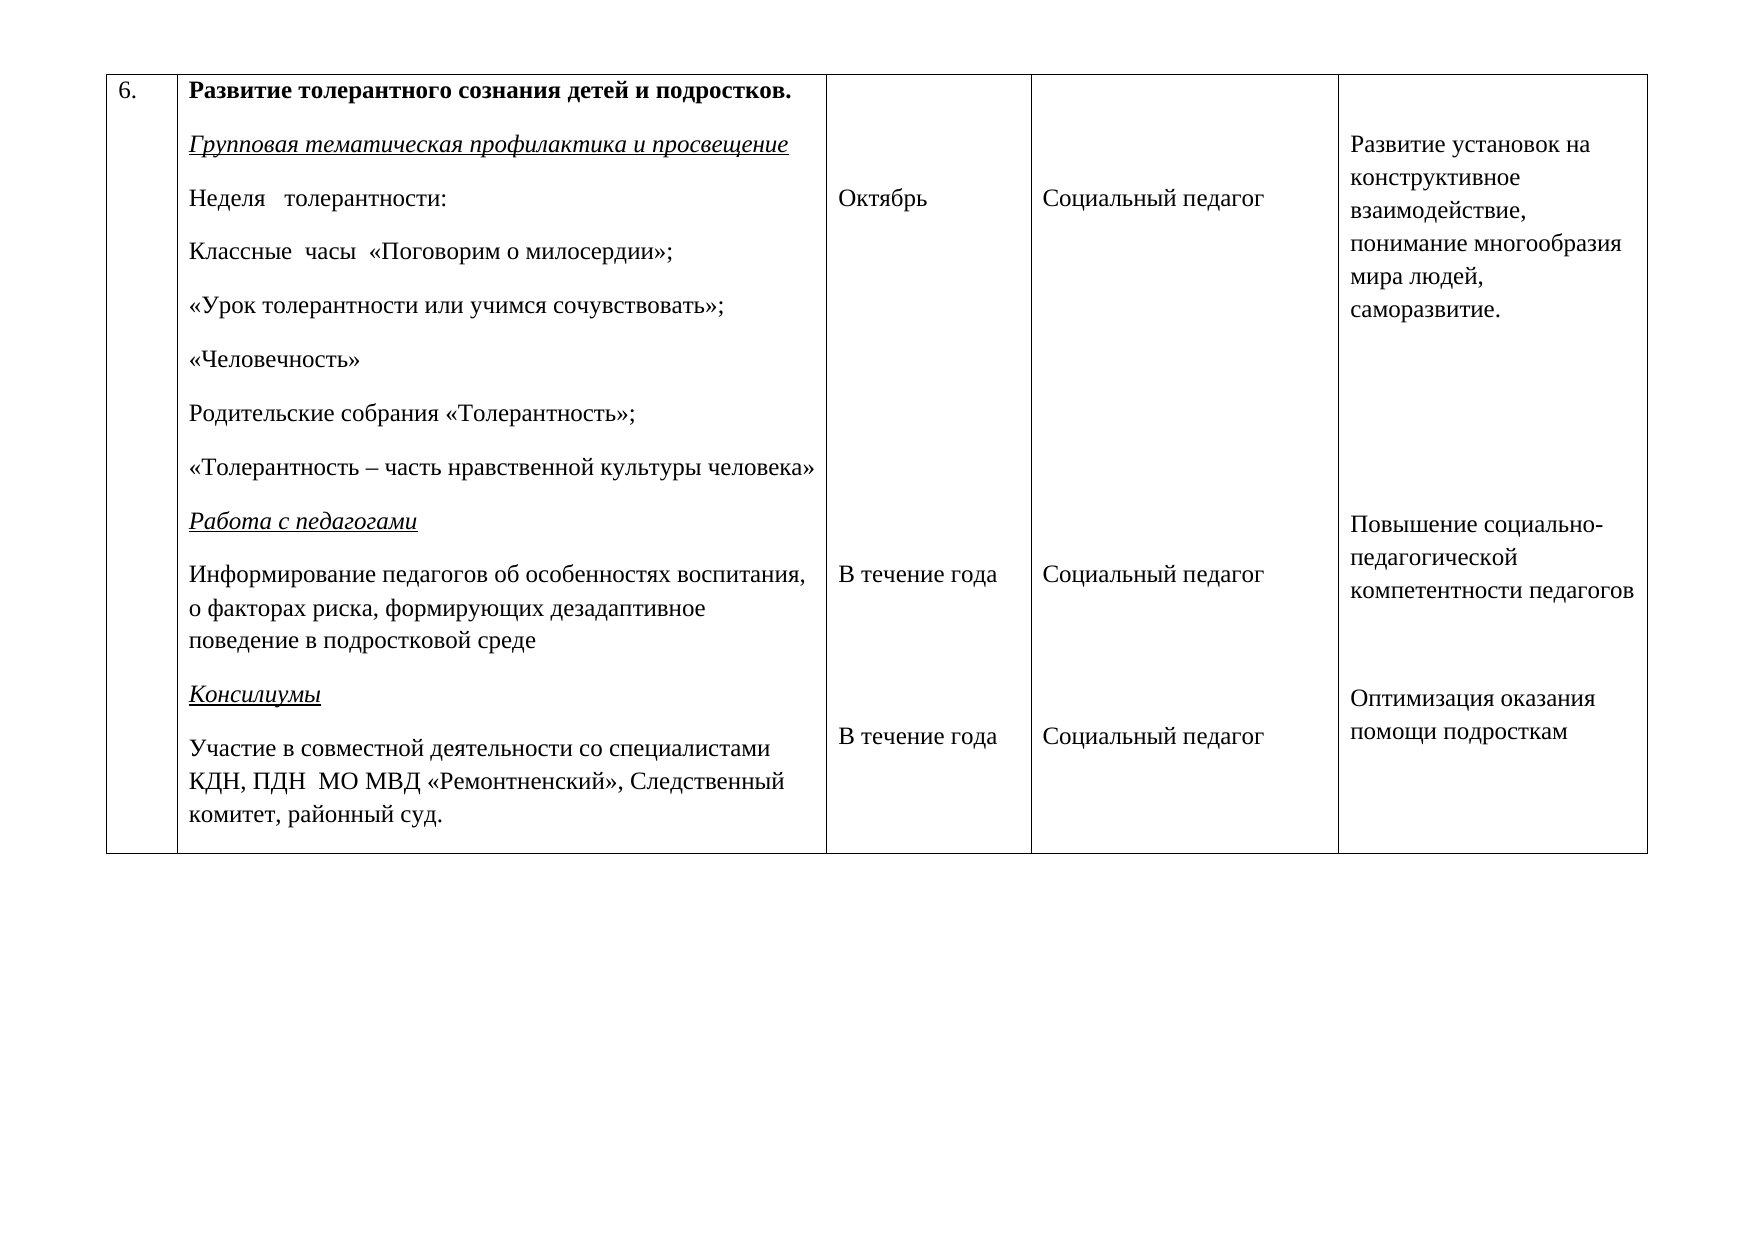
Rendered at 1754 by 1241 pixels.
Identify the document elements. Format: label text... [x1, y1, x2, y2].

table_cell 6. [107, 75, 177, 853]
table_cell Развитие толерантного сознания детей и подростков. Групповая тематическая профилактика и просвещение Неделя толерантности: Классные часы «Поговорим о милосердии»; «Урок толерантности или учимся сочувствовать»; «Человечность» Родительские собрания «Толерантность»; «Толерантность – часть нравственной культуры человека» Работа с педагогами Информирование педагогов об особенностях воспитания, о факторах риска, формирующих дезадаптивное поведение в подростковой среде Консилиумы Участие в совместной деятельности со специалистами КДН, ПДН МО МВД «Ремонтненский», Следственный комитет, районный суд. [178, 75, 826, 853]
table_cell Развитие установок на конструктивное взаимодействие, понимание многообразия мира людей, саморазвитие. Повышение социально-педагогической компетентности педагогов Оптимизация оказания помощи подросткам [1339, 75, 1647, 853]
table_cell Социальный педагог Социальный педагог Социальный педагог [1032, 75, 1338, 853]
table_cell Октябрь В течение года В течение года [827, 75, 1031, 853]
